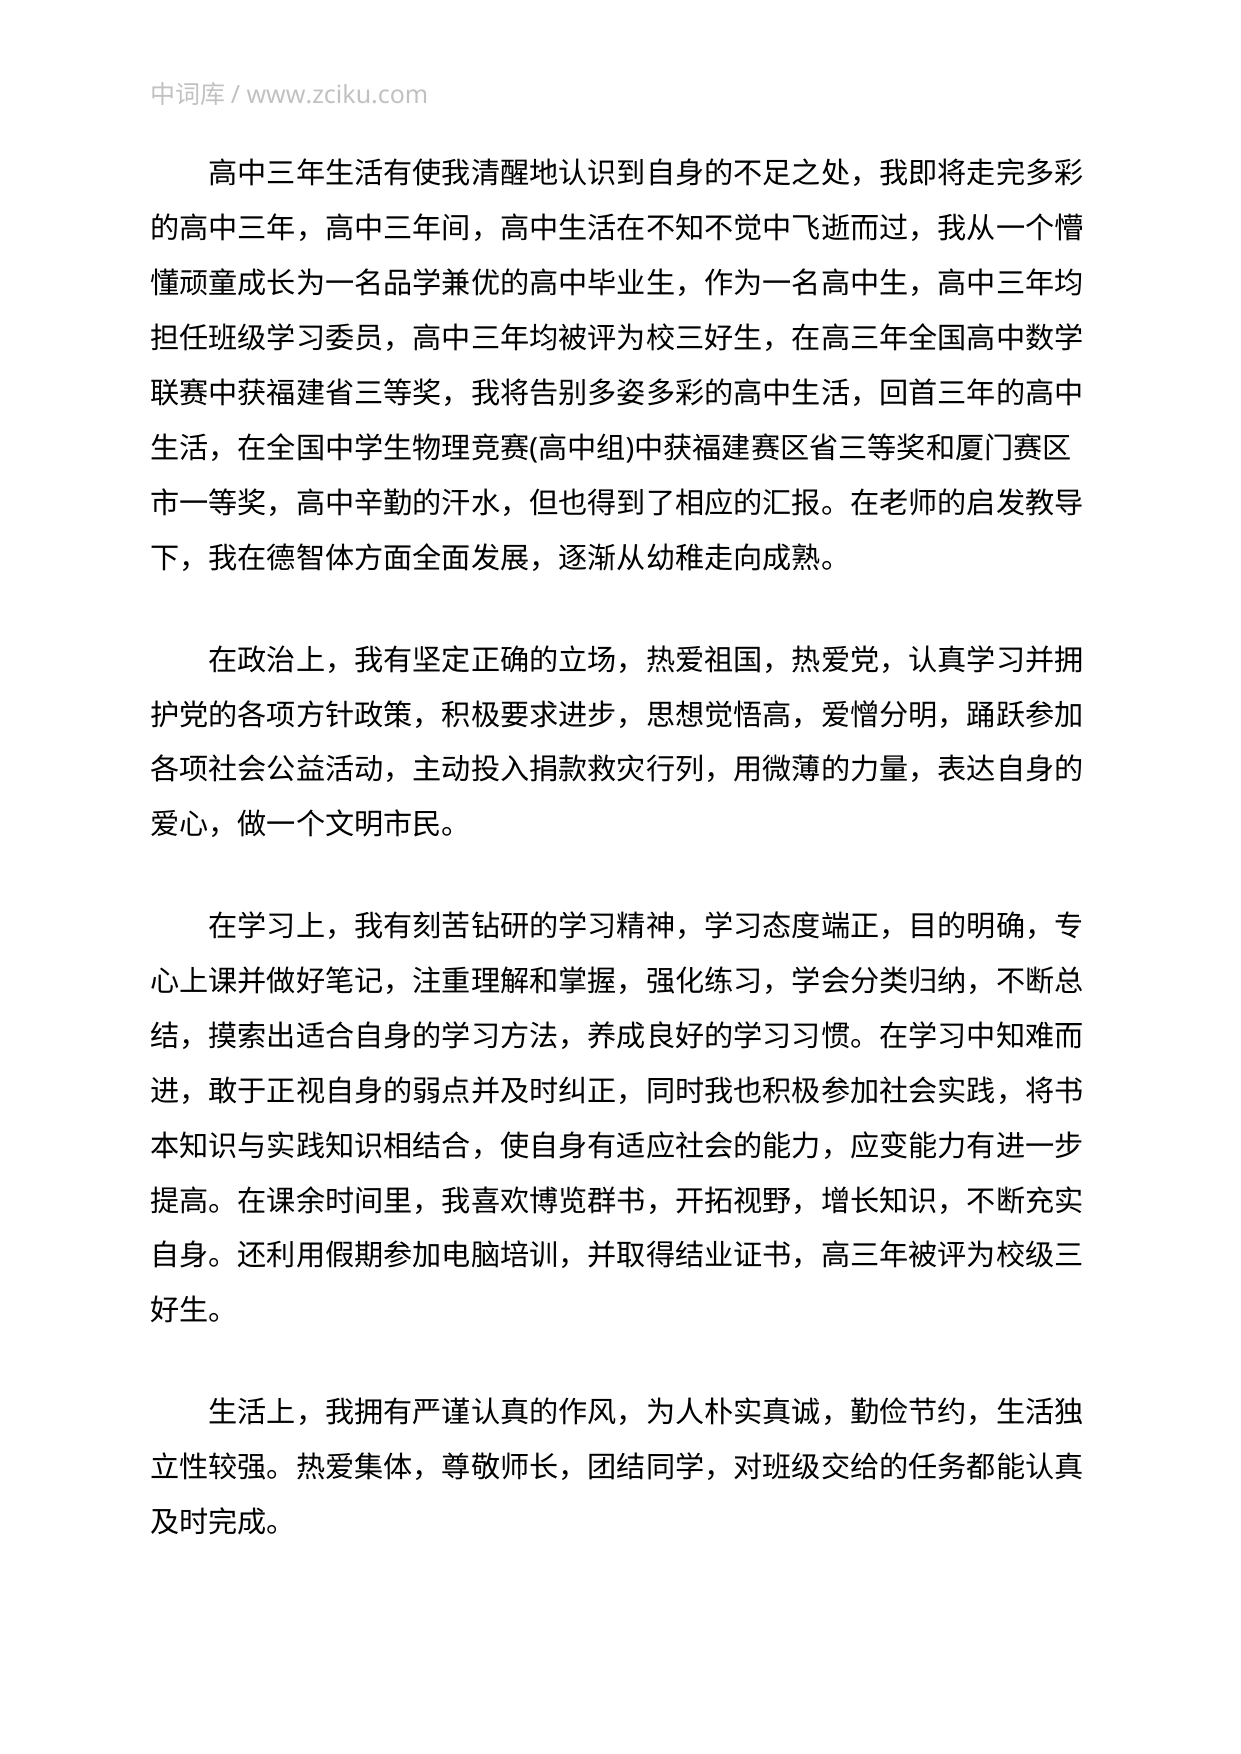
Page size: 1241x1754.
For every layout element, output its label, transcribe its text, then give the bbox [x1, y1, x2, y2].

text 在政治上，我有坚定正确的立场，热爱祖国，热爱党，认真学习并拥护党的各项方针政策，积极要求进步，思想觉悟高，爱憎分明，踊跃参加各项社会公益活动，主动投入捐款救灾行列，用微薄的力量，表达自身的爱心，做一个文明市民。 [150, 636, 1090, 843]
text 在学习上，我有刻苦钻研的学习精神，学习态度端正，目的明确，专心上课并做好笔记，注重理解和掌握，强化练习，学会分类归纳，不断总结，摸索出适合自身的学习方法，养成良好的学习习惯。在学习中知难而进，敢于正视自身的弱点并及时纠正，同时我也积极参加社会实践，将书本知识与实践知识相结合，使自身有适应社会的能力，应变能力有进一步提高。在课余时间里，我喜欢博览群书，开拓视野，增长知识，不断充实自身。还利用假期参加电脑培训，并取得结业证书，高三年被评为校级三好生。 [150, 903, 1090, 1329]
text 生活上，我拥有严谨认真的作风，为人朴实真诚，勤俭节约，生活独立性较强。热爱集体，尊敬师长，团结同学，对班级交给的任务都能认真及时完成。 [150, 1389, 1090, 1541]
text 高中三年生活有使我清醒地认识到自身的不足之处，我即将走完多彩的高中三年，高中三年间，高中生活在不知不觉中飞逝而过，我从一个懵懂顽童成长为一名品学兼优的高中毕业生，作为一名高中生，高中三年均担任班级学习委员，高中三年均被评为校三好生，在高三年全国高中数学联赛中获福建省三等奖，我将告别多姿多彩的高中生活，回首三年的高中生活，在全国中学生物理竞赛(高中组)中获福建赛区省三等奖和厦门赛区市一等奖，高中辛勤的汗水，但也得到了相应的汇报。在老师的启发教导下，我在德智体方面全面发展，逐渐从幼稚走向成熟。 [150, 150, 1090, 577]
